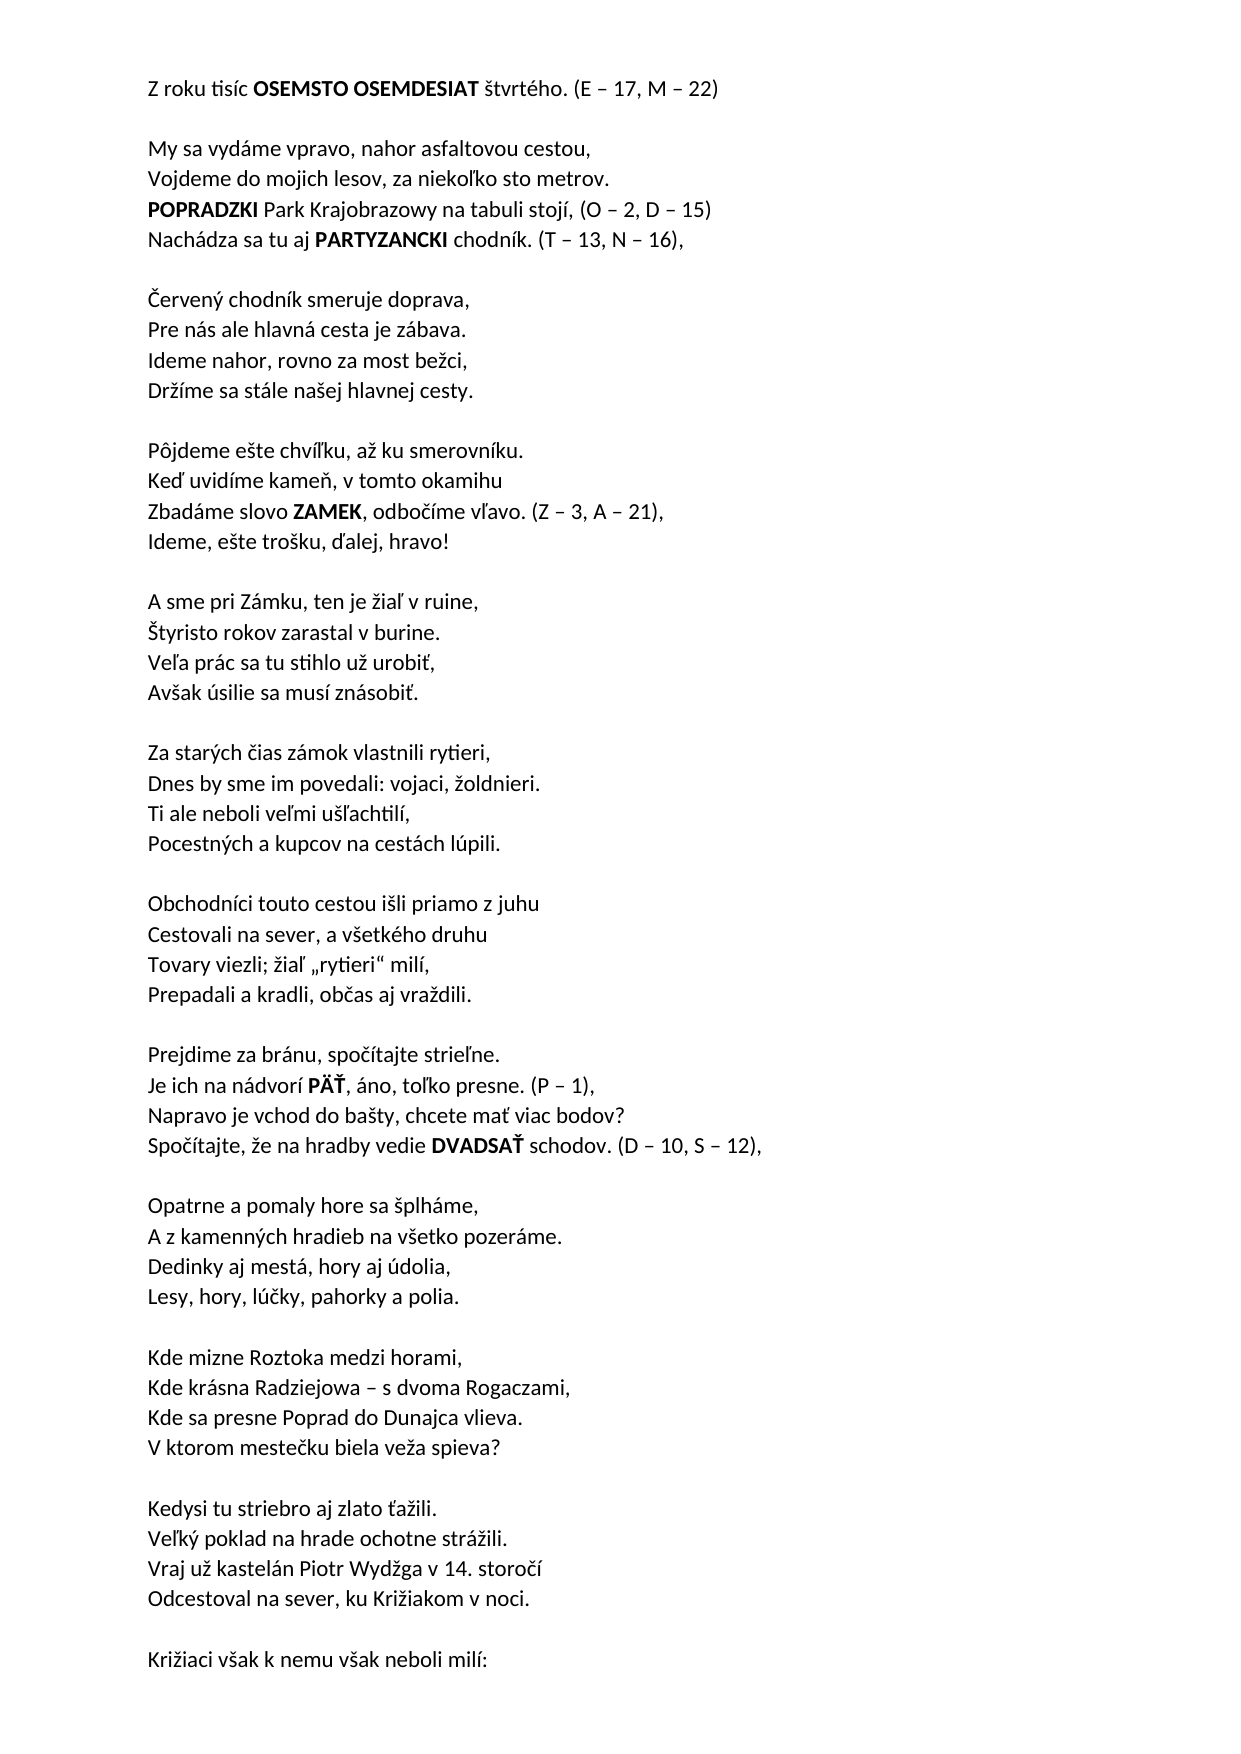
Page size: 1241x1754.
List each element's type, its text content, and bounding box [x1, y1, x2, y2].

text Prejdime za bránu, spočítajte strieľne. [148, 1041, 1093, 1068]
text Pôjdeme ešte chvíľku, až ku smerovníku. [148, 436, 1093, 464]
text Odcestoval na sever, ku Križiakom v noci. [148, 1584, 1093, 1612]
text Dedinky aj mestá, hory aj údolia, [148, 1252, 1093, 1280]
text Obchodníci touto cestou išli priamo z juhu [148, 889, 1093, 917]
text A sme pri Zámku, ten je žiaľ v ruine, [148, 587, 1093, 615]
text Za starých čias zámok vlastnili rytieri, [148, 738, 1093, 766]
text Keď uvidíme kameň, v tomto okamihu [148, 467, 1093, 494]
text Vojdeme do mojich lesov, za niekoľko sto metrov. [148, 164, 1093, 192]
text POPRADZKI Park Krajobrazowy na tabuli stojí, (O – 2, D – 15) [148, 195, 1093, 223]
text Ideme nahor, rovno za most bežci, [148, 346, 1093, 374]
text Kde krásna Radziejowa – s dvoma Rogaczami, [148, 1373, 1093, 1401]
text Vraj už kastelán Piotr Wydžga v 14. storočí [148, 1554, 1093, 1582]
text Dnes by sme im povedali: vojaci, žoldnieri. [148, 769, 1093, 797]
text A z kamenných hradieb na všetko pozeráme. [148, 1222, 1093, 1250]
text Prepadali a kradli, občas aj vraždili. [148, 980, 1093, 1008]
text Nachádza sa tu aj PARTYZANCKI chodník. (T – 13, N – 16), [148, 225, 1093, 253]
text Spočítajte, že na hradby vedie DVADSAŤ schodov. (D – 10, S – 12), [148, 1131, 1093, 1159]
text Je ich na nádvorí PÄŤ, áno, toľko presne. (P – 1), [148, 1071, 1093, 1099]
text Kedysi tu striebro aj zlato ťažili. [148, 1494, 1093, 1522]
text Cestovali na sever, a všetkého druhu [148, 920, 1093, 948]
text Ti ale neboli veľmi ušľachtilí, [148, 799, 1093, 827]
text Opatrne a pomaly hore sa šplháme, [148, 1192, 1093, 1219]
text Zbadáme slovo ZAMEK, odbočíme vľavo. (Z – 3, A – 21), [148, 497, 1093, 525]
text Pre nás ale hlavná cesta je zábava. [148, 316, 1093, 343]
text Ideme, ešte trošku, ďalej, hravo! [148, 527, 1093, 555]
text Z roku tisíc OSEMSTO OSEMDESIAT štvrtého. (E – 17, M – 22) [148, 74, 1093, 102]
text Kde mizne Roztoka medzi horami, [148, 1343, 1093, 1371]
text Červený chodník smeruje doprava, [148, 285, 1093, 313]
text Napravo je vchod do bašty, chcete mať viac bodov? [148, 1101, 1093, 1129]
text Pocestných a kupcov na cestách lúpili. [148, 829, 1093, 857]
text Tovary viezli; žiaľ „rytieri“ milí, [148, 950, 1093, 978]
text Avšak úsilie sa musí znásobiť. [148, 678, 1093, 706]
text Križiaci však k nemu však neboli milí: [148, 1645, 1093, 1673]
text Veľa prác sa tu stihlo už urobiť, [148, 648, 1093, 676]
text Veľký poklad na hrade ochotne strážili. [148, 1524, 1093, 1552]
text Štyristo rokov zarastal v burine. [148, 618, 1093, 646]
text Kde sa presne Poprad do Dunajca vlieva. [148, 1403, 1093, 1431]
text Držíme sa stále našej hlavnej cesty. [148, 376, 1093, 404]
text V ktorom mestečku biela veža spieva? [148, 1433, 1093, 1461]
text My sa vydáme vpravo, nahor asfaltovou cestou, [148, 134, 1093, 162]
text Lesy, hory, lúčky, pahorky a polia. [148, 1282, 1093, 1310]
